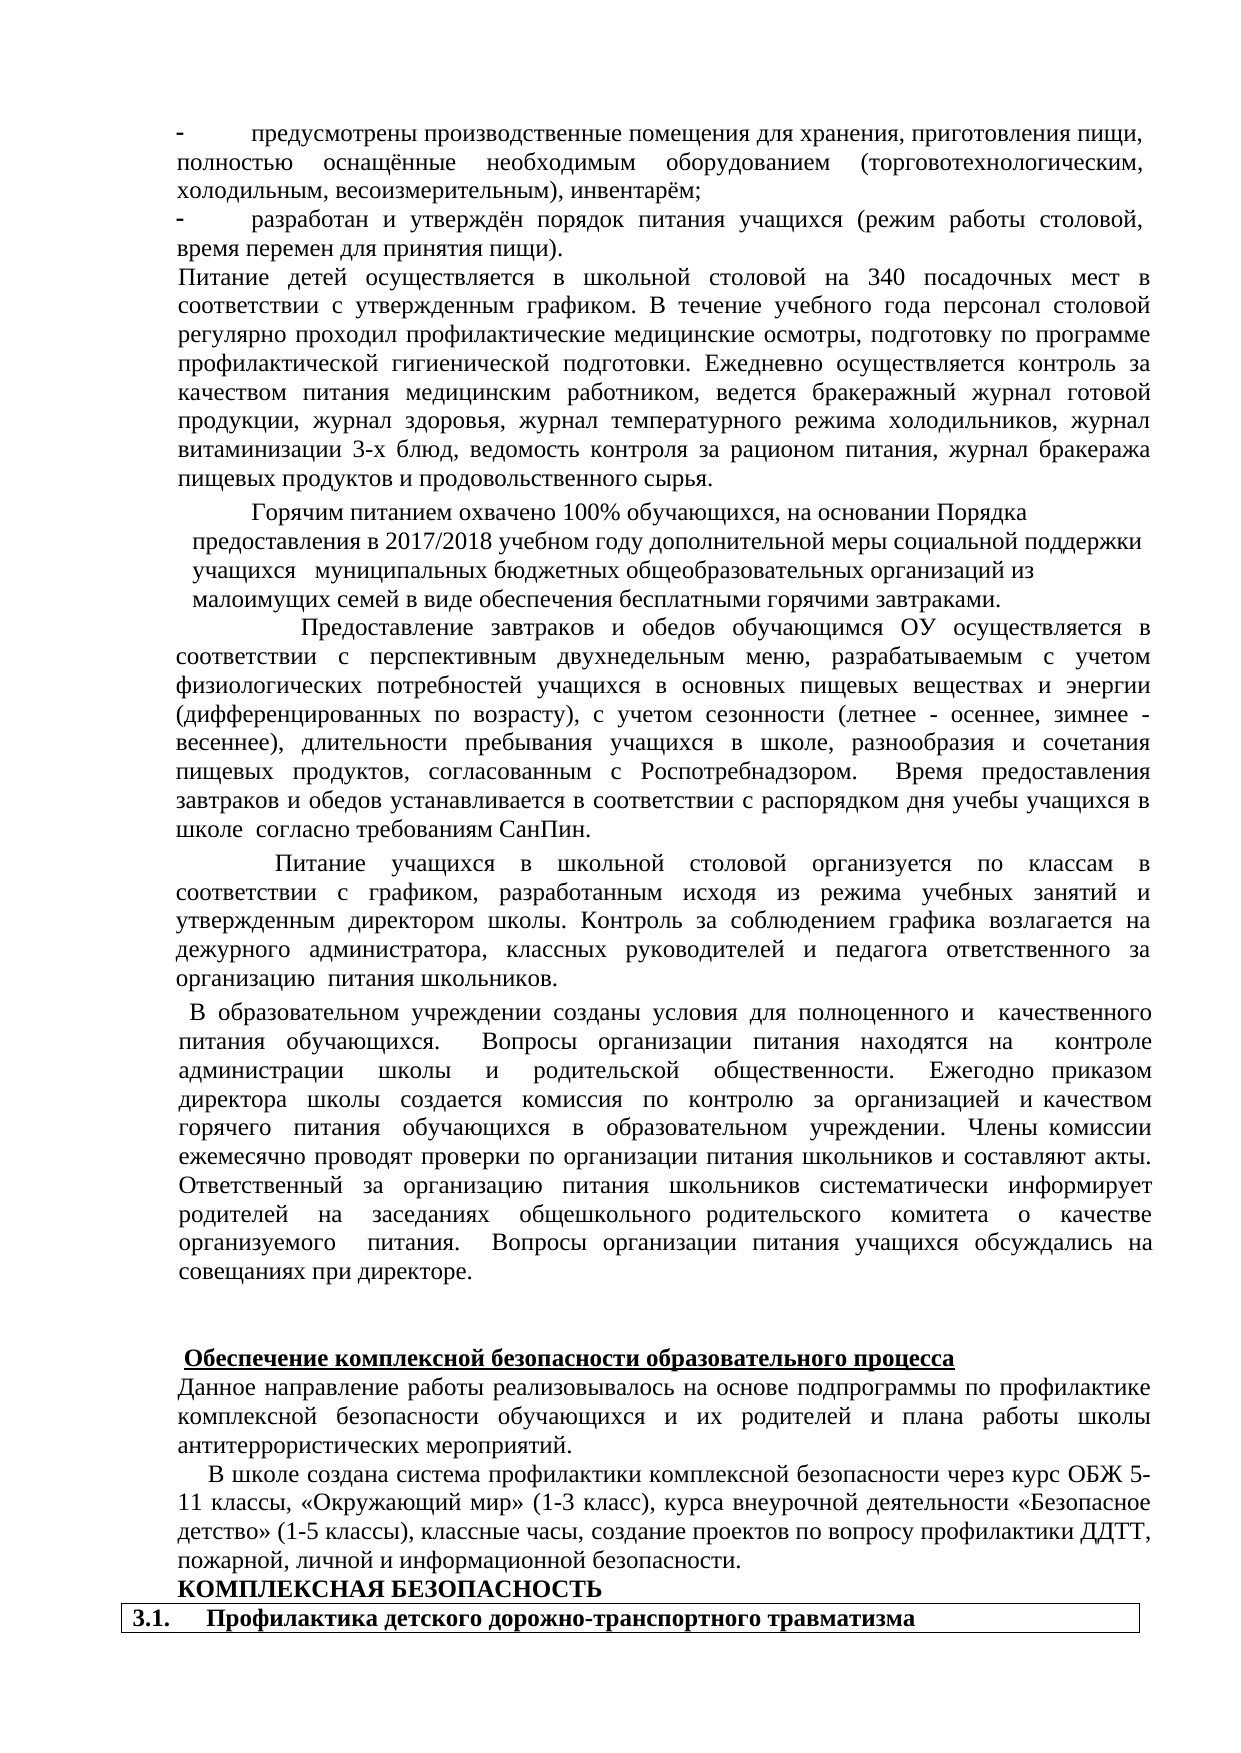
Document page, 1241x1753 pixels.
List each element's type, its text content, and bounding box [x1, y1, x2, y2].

list разработан и утверждён порядок питания учащихся (режим работы столовой, время перемен для принятия пищи). [176, 204, 1144, 262]
text Питание учащихся в школьной столовой организуется по классам в соответствии с графиком, разработанным исходя из режима учебных занятий и утвержденным директором школы. Контроль за соблюдением графика возлагается на дежурного администратора, классных руководителей и педагога ответственного за организацию питания школьников. [176, 848, 1151, 992]
text Предоставление завтраков и обедов обучающимся ОУ осуществляется в соответствии с перспективным двухнедельным меню, разрабатываемым с учетом физиологических потребностей учащихся в основных пищевых веществах и энергии (дифференцированных по возрасту), с учетом сезонности (летнее - осеннее, зимнее - весеннее), длительности пребывания учащихся в школе, разнообразия и сочетания пищевых продуктов, согласованным с Роспотребнадзором. Время предоставления завтраков и обедов устанавливается в соответствии с распорядком дня учебы учащихся в школе согласно требованиям СанПин. [176, 612, 1151, 842]
list предусмотрены производственные помещения для хранения, приготовления пищи, полностью оснащённые необходимым оборудованием (торговотехнологическим, холодильным, весоизмерительным), инвентарём; [176, 118, 1144, 204]
text В образовательном учреждении созданы условия для полноценного и качественного питания обучающихся. Вопросы организации питания находятся на контроле администрации школы и родительской общественности. Ежегодно приказом директора школы создается комиссия по контролю за организацией и качеством горячего питания обучающихся в образовательном учреждении. Члены комиссии ежемесячно проводят проверки по организации питания школьников и составляют акты. Ответственный за организацию питания школьников систематически информирует родителей на заседаниях общешкольного родительского комитета о качестве организуемого питания. Вопросы организации питания учащихся обсуждались на совещаниях при директоре. [177, 997, 1153, 1285]
text Горячим питанием охвачено 100% обучающихся, на основании Порядка предоставления в 2017/2018 учебном году дополнительной меры социальной поддержки учащихся муниципальных бюджетных общеобразовательных организаций из малоимущих семей в виде обеспечения бесплатными горячими завтраками. [192, 497, 1151, 612]
text Питание детей осуществляется в школьной столовой на 340 посадочных мест в соответствии с утвержденным графиком. В течение учебного года персонал столовой регулярно проходил профилактические медицинские осмотры, подготовку по программе профилактической гигиенической подготовки. Ежедневно осуществляется контроль за качеством питания медицинским работником, ведется бракеражный журнал готовой продукции, журнал здоровья, журнал температурного режима холодильников, журнал витаминизации 3-х блюд, ведомость контроля за рационом питания, журнал бракеража пищевых продуктов и продовольственного сырья. [178, 262, 1151, 492]
text КОМПЛЕКСНАЯ БЕЗОПАСНОСТЬ [177, 1574, 1151, 1602]
text В школе создана система профилактики комплексной безопасности через курс ОБЖ 5-11 классы, «Окружающий мир» (1-3 класс), курса внеурочной деятельности «Безопасное детство» (1-5 классы), классные часы, создание проектов по вопросу профилактики ДДТТ, пожарной, личной и информационной безопасности. [177, 1459, 1152, 1574]
text Обеспечение комплексной безопасности образовательного процесса [177, 1343, 1153, 1372]
text Данное направление работы реализовывалось на основе подпрограммы по профилактике комплексной безопасности обучающихся и их родителей и плана работы школы антитеррористических мероприятий. [177, 1372, 1152, 1459]
table_header Профилактика детского дорожно-транспортного травматизма [122, 1604, 1139, 1632]
